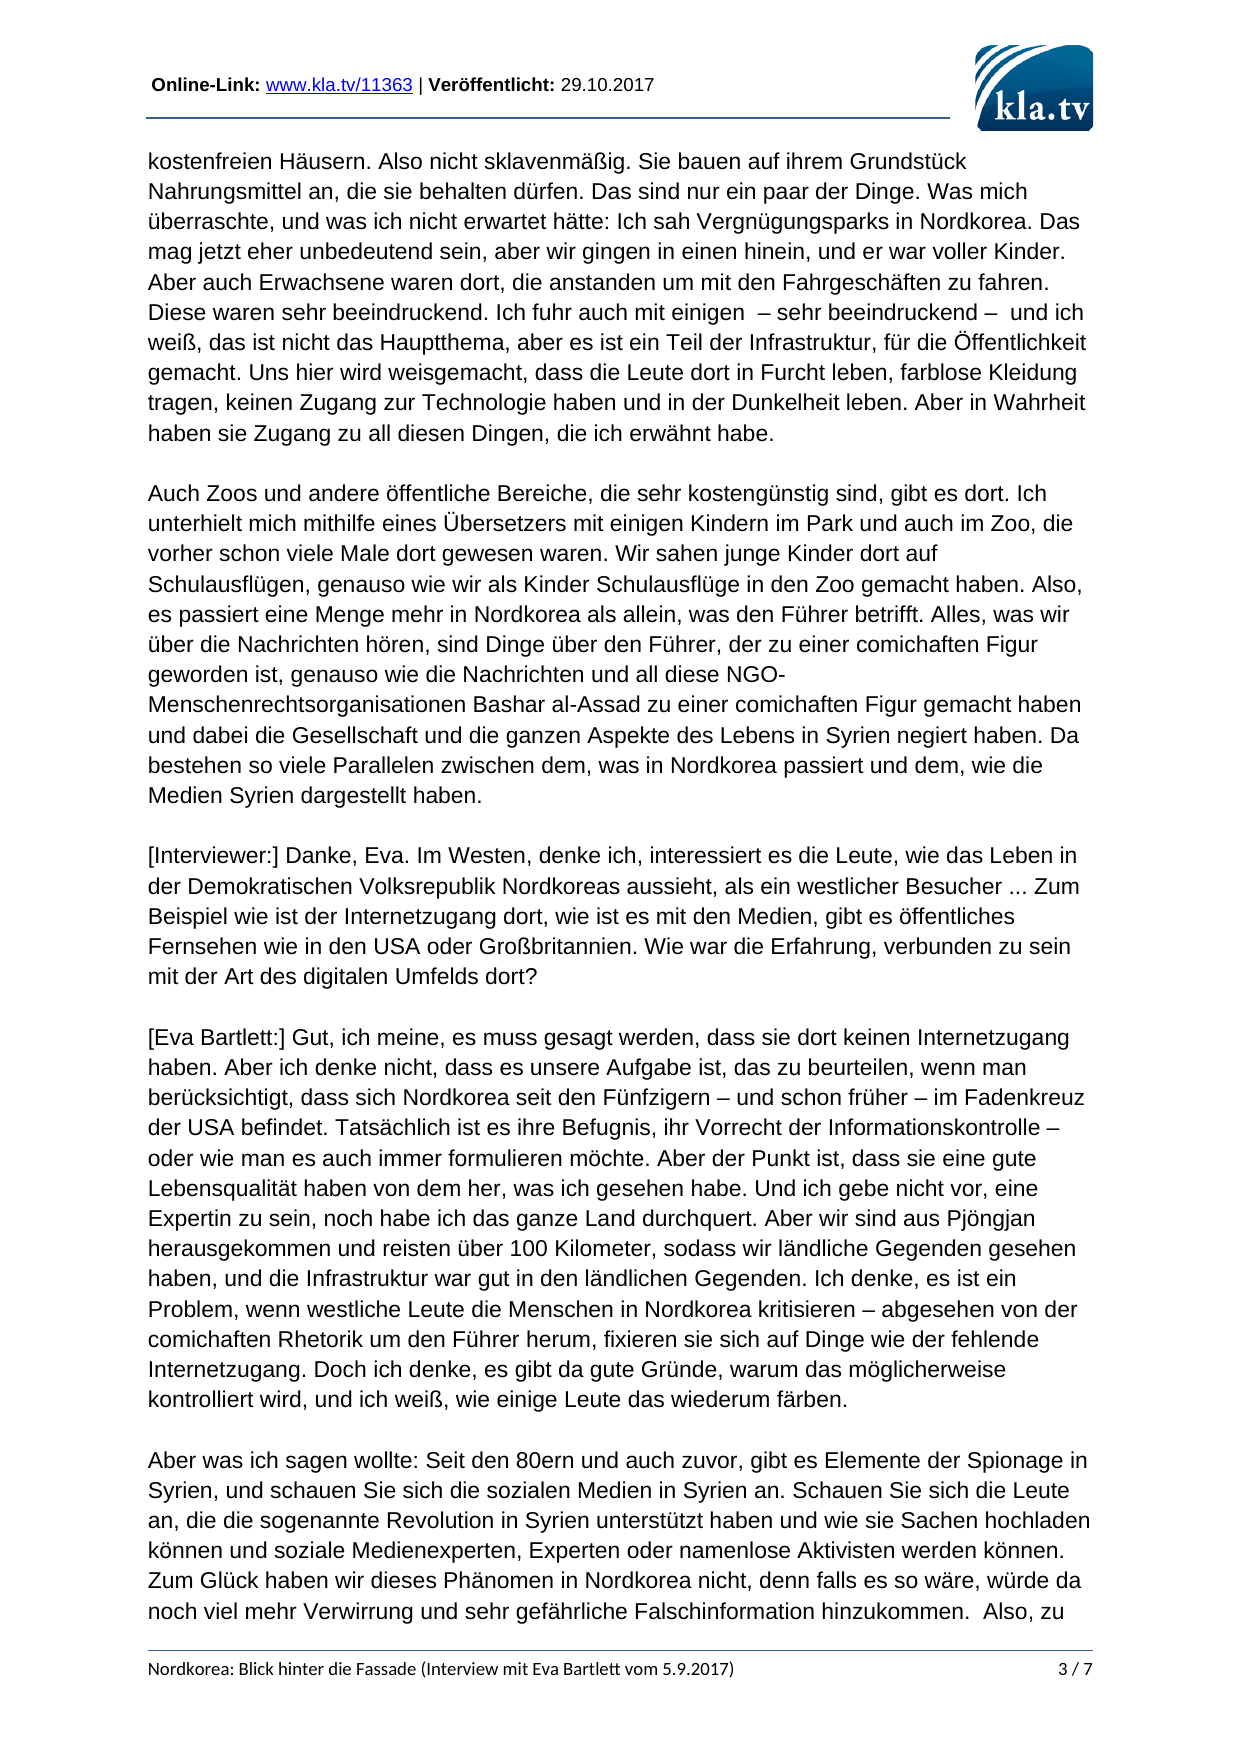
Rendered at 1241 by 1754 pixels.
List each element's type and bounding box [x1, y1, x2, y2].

text [148, 148, 1093, 1624]
